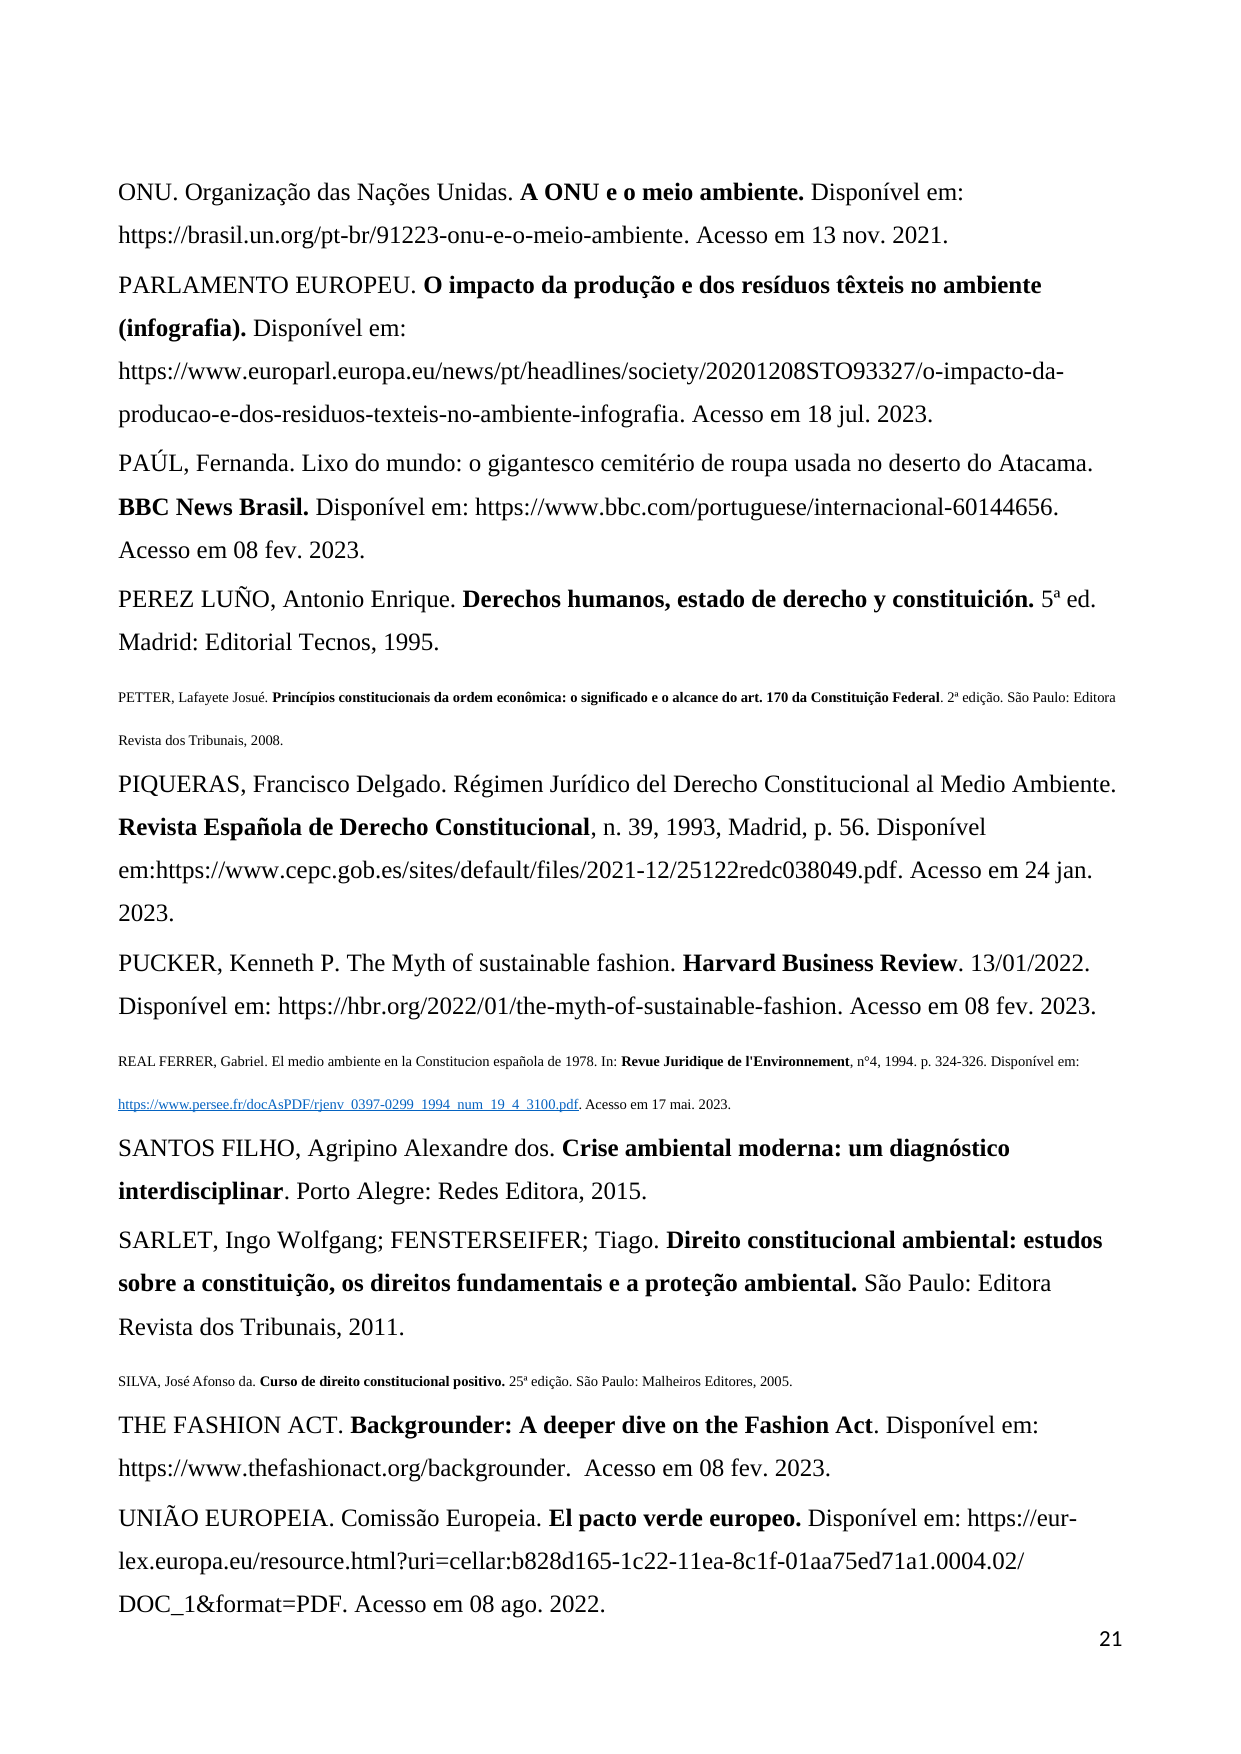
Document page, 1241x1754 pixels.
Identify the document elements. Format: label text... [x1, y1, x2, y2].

text SILVA, José Afonso da. Curso de direito constitucional positivo. 25ª edição. São Paulo: Malheiros Editores, 2005. [118, 1361, 1122, 1390]
text PUCKER, Kenneth P. The Myth of sustainable fashion. Harvard Business Review. 13/01/2022. Disponível em: https://hbr.org/2022/01/the-myth-of-sustainable-fashion. Acesso em 08 fev. 2023. [118, 948, 1122, 1020]
text PAÚL, Fernanda. Lixo do mundo: o gigantesco cemitério de roupa usada no deserto do Atacama. BBC News Brasil. Disponível em: https://www.bbc.com/portuguese/internacional-60144656. Acesso em 08 fev. 2023. [118, 448, 1122, 563]
text SANTOS FILHO, Agripino Alexandre dos. Crise ambiental moderna: um diagnóstico interdisciplinar. Porto Alegre: Redes Editora, 2015. [118, 1133, 1122, 1205]
text SARLET, Ingo Wolfgang; FENSTERSEIFER; Tiago. Direito constitucional ambiental: estudos sobre a constituição, os direitos fundamentais e a proteção ambiental. São Paulo: Editora Revista dos Tribunais, 2011. [118, 1225, 1122, 1340]
text PARLAMENTO EUROPEU. O impacto da produção e dos resíduos têxteis no ambiente (infografia). Disponível em: https://www.europarl.europa.eu/news/pt/headlines/society/20201208STO93327/o-impacto-da-producao-e-dos-residuos-texteis-no-ambiente-infografia. Acesso em 18 jul. 2023. [118, 270, 1122, 428]
text ONU. Organização das Nações Unidas. A ONU e o meio ambiente. Disponível em: https://brasil.un.org/pt-br/91223-onu-e-o-meio-ambiente. Acesso em 13 nov. 2021. [118, 177, 1122, 249]
text UNIÃO EUROPEIA. Comissão Europeia. El pacto verde europeo. Disponível em: https://eur-lex.europa.eu/resource.html?uri=cellar:b828d165-1c22-11ea-8c1f-01aa75ed71a1.0004.02/DOC_1&format=PDF. Acesso em 08 ago. 2022. [118, 1503, 1122, 1618]
text PIQUERAS, Francisco Delgado. Régimen Jurídico del Derecho Constitucional al Medio Ambiente. Revista Española de Derecho Constitucional, n. 39, 1993, Madrid, p. 56. Disponível em:https://www.cepc.gob.es/sites/default/files/2021-12/25122redc038049.pdf. Acesso em 24 jan. 2023. [118, 769, 1122, 927]
text REAL FERRER, Gabriel. El medio ambiente en la Constitucion española de 1978. In: Revue Juridique de l'Environnement, n°4, 1994. p. 324-326. Disponível em: https://www.persee.fr/docAsPDF/rjenv_0397-0299_1994_num_19_4_3100.pdf. Acesso em 17 mai. 2023. [118, 1040, 1122, 1112]
text THE FASHION ACT. Backgrounder: A deeper dive on the Fashion Act. Disponível em: https://www.thefashionact.org/backgrounder. Acesso em 08 fev. 2023. [118, 1410, 1122, 1482]
text PETTER, Lafayete Josué. Princípios constitucionais da ordem econômica: o significado e o alcance do art. 170 da Constituição Federal. 2ª edição. São Paulo: Editora Revista dos Tribunais, 2008. [118, 677, 1122, 748]
text PEREZ LUÑO, Antonio Enrique. Derechos humanos, estado de derecho y constituición. 5ª ed. Madrid: Editorial Tecnos, 1995. [118, 584, 1122, 656]
